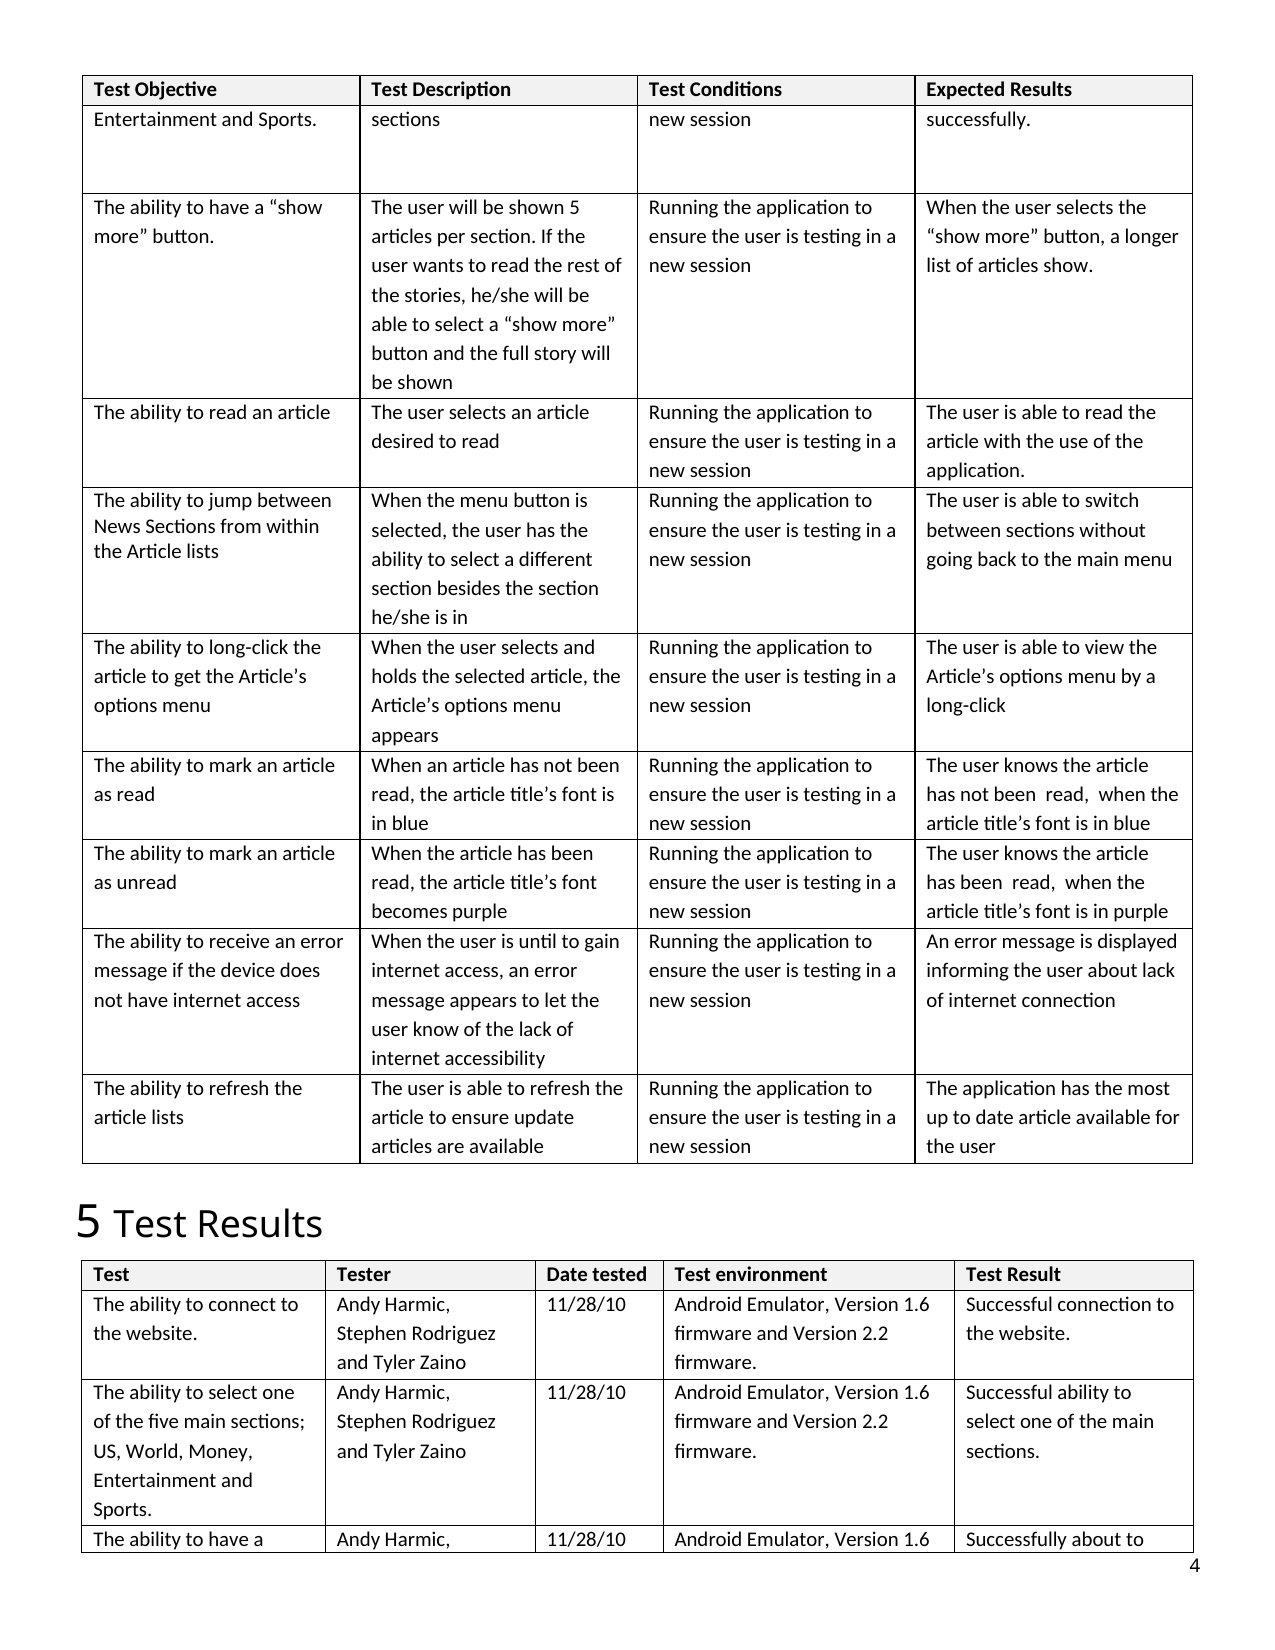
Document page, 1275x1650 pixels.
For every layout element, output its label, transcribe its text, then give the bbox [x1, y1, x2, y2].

table_cell Running the application to ensure the user is testing in a new session [638, 752, 914, 839]
table_cell Running the application to ensure the user is testing in a new session [638, 194, 914, 398]
table_cell The ability to connect to the website. [82, 1291, 325, 1378]
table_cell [83, 106, 359, 193]
table_cell The user selects an article desired to read [361, 399, 637, 487]
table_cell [638, 106, 914, 193]
table_header Test Result [955, 1261, 1193, 1290]
table_cell The ability to have a “show more” button. [83, 194, 359, 398]
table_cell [664, 1526, 954, 1552]
table_cell The ability to long-click the article to get the Article’s options menu [83, 634, 359, 751]
table_cell The ability to refresh the article lists [83, 1075, 359, 1162]
table_cell The user is able to view the Article’s options menu by a long-click [916, 634, 1192, 751]
table_cell 11/28/10 [536, 1526, 663, 1552]
table_header Test environment [664, 1261, 954, 1290]
table_cell The user will be shown 5 articles per section. If the user wants to read the rest of the stories, he/she will be able to select a “show more” button and the full story will be shown [361, 194, 637, 398]
table_cell The ability to mark an article as unread [83, 840, 359, 927]
table_cell 11/28/10 [536, 1380, 663, 1525]
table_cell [361, 106, 637, 193]
table_header Date tested [536, 1261, 663, 1290]
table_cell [955, 1526, 1193, 1552]
table_header Expected Results [916, 76, 1192, 105]
table_cell Running the application to ensure the user is testing in a new session [638, 488, 914, 633]
table_cell When the user is until to gain internet access, an error message appears to let the user know of the lack of internet accessibility [361, 929, 637, 1074]
table_cell An error message is displayed informing the user about lack of internet connection [916, 929, 1192, 1074]
table_cell Running the application to ensure the user is testing in a new session [638, 1075, 914, 1162]
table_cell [664, 1380, 954, 1525]
table_cell Running the application to ensure the user is testing in a new session [638, 840, 914, 927]
table_cell Running the application to ensure the user is testing in a new session [638, 399, 914, 487]
table_cell Successful connection to the website. [955, 1291, 1193, 1378]
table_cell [326, 1380, 535, 1525]
table_cell Android Emulator, Version 1.6 firmware and Version 2.2 firmware. [664, 1291, 954, 1378]
table_cell The application has the most up to date article available for the user [916, 1075, 1192, 1162]
table_header Test [82, 1261, 325, 1290]
table_cell Running the application to ensure the user is testing in a new session [638, 929, 914, 1074]
table_cell Andy Harmic, Stephen Rodriguez and Tyler Zaino [326, 1291, 535, 1378]
table_cell The user knows the article has been read, when the article title’s font is in purple [916, 840, 1192, 927]
table_cell The user is able to switch between sections without going back to the main menu [916, 488, 1192, 633]
text 5 Test Results [75, 1188, 1200, 1251]
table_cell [82, 1526, 325, 1552]
table_header Test Conditions [638, 76, 914, 105]
table_header Test Description [361, 76, 637, 105]
table_cell The user is able to refresh the article to ensure update articles are available [361, 1075, 637, 1162]
table_header Tester [326, 1261, 535, 1290]
table_header Test Objective [83, 76, 359, 105]
table_cell 11/28/10 [536, 1291, 663, 1378]
table_cell The ability to select one of the five main sections; US, World, Money, Entertainment and Sports. [82, 1380, 325, 1525]
table_cell The ability to receive an error message if the device does not have internet access [83, 929, 359, 1074]
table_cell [326, 1526, 535, 1552]
table_cell The user is able to read the article with the use of the application. [916, 399, 1192, 487]
table_cell When the article has been read, the article title’s font becomes purple [361, 840, 637, 927]
table_cell The ability to mark an article as read [83, 752, 359, 839]
table_cell When the menu button is selected, the user has the ability to select a different section besides the section he/she is in [361, 488, 637, 633]
table_cell The ability to jump between News Sections from within the Article lists [83, 488, 359, 633]
table_cell When the user selects the “show more” button, a longer list of articles show. [916, 194, 1192, 398]
table_cell Successful ability to select one of the main sections. [955, 1380, 1193, 1525]
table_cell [916, 106, 1192, 193]
table_cell When an article has not been read, the article title’s font is in blue [361, 752, 637, 839]
table_cell Running the application to ensure the user is testing in a new session [638, 634, 914, 751]
table_cell The user knows the article has not been read, when the article title’s font is in blue [916, 752, 1192, 839]
table_cell When the user selects and holds the selected article, the Article’s options menu appears [361, 634, 637, 751]
table_cell The ability to read an article [83, 399, 359, 487]
